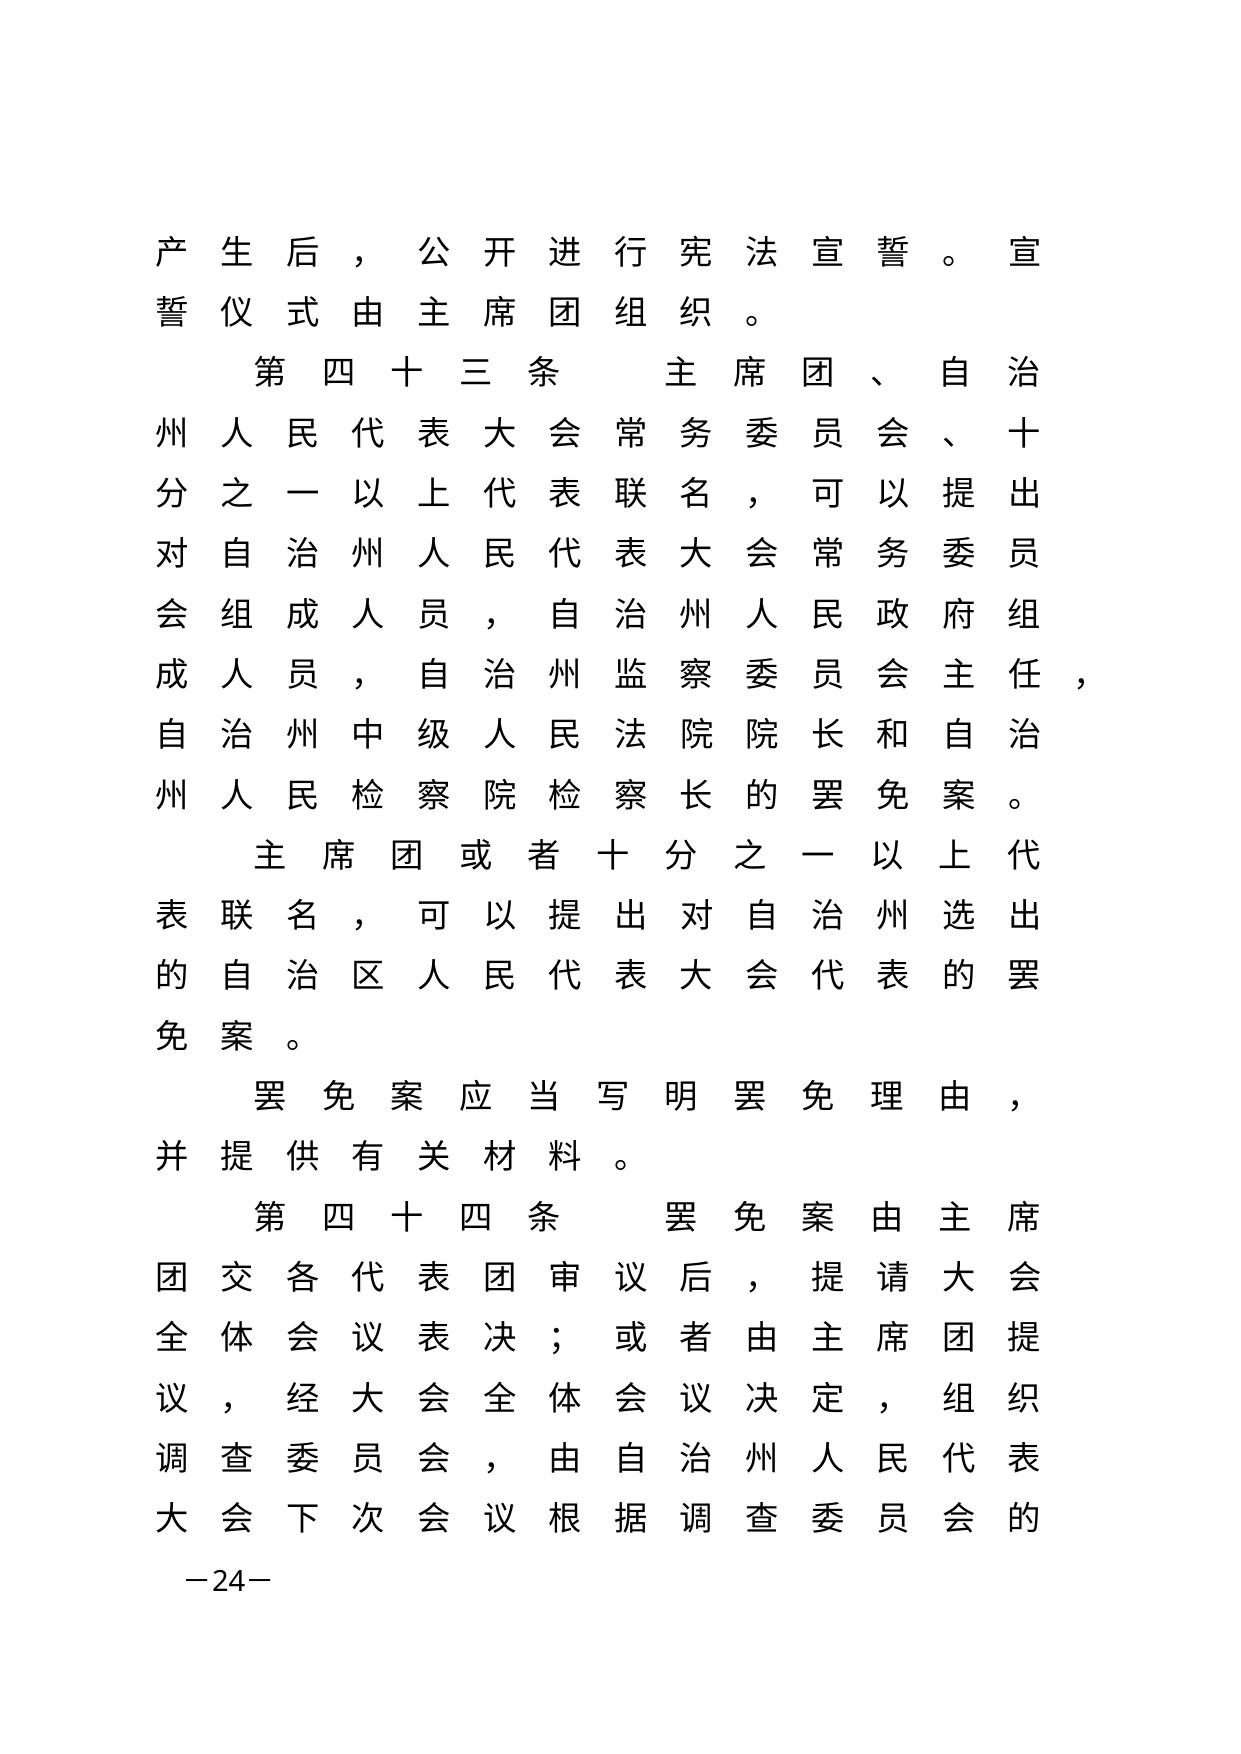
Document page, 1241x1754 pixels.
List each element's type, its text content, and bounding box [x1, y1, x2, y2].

text 第四十三条 主席团、自治州人民代表大会常务委员会、十分之一以上代表联名，可以提出对自治州人民代表大会常务委员会组成人员，自治州人民政府组成人员，自治州监察委员会主任，自治州中级人民法院院长和自治州人民检察院检察长的罢免案。 [155, 340, 1073, 823]
text 第四十二条 自治州人民代表大会选举或者通过的自治州国家机关组成人员在依照法定程序产生后，公开进行宪法宣誓。宣誓仪式由主席团组织。 [155, 219, 1073, 340]
text 罢免案应当写明罢免理由，并提供有关材料。 [155, 1064, 1073, 1184]
text 主席团或者十分之一以上代表联名，可以提出对自治州选出的自治区人民代表大会代表的罢免案。 [155, 823, 1073, 1064]
